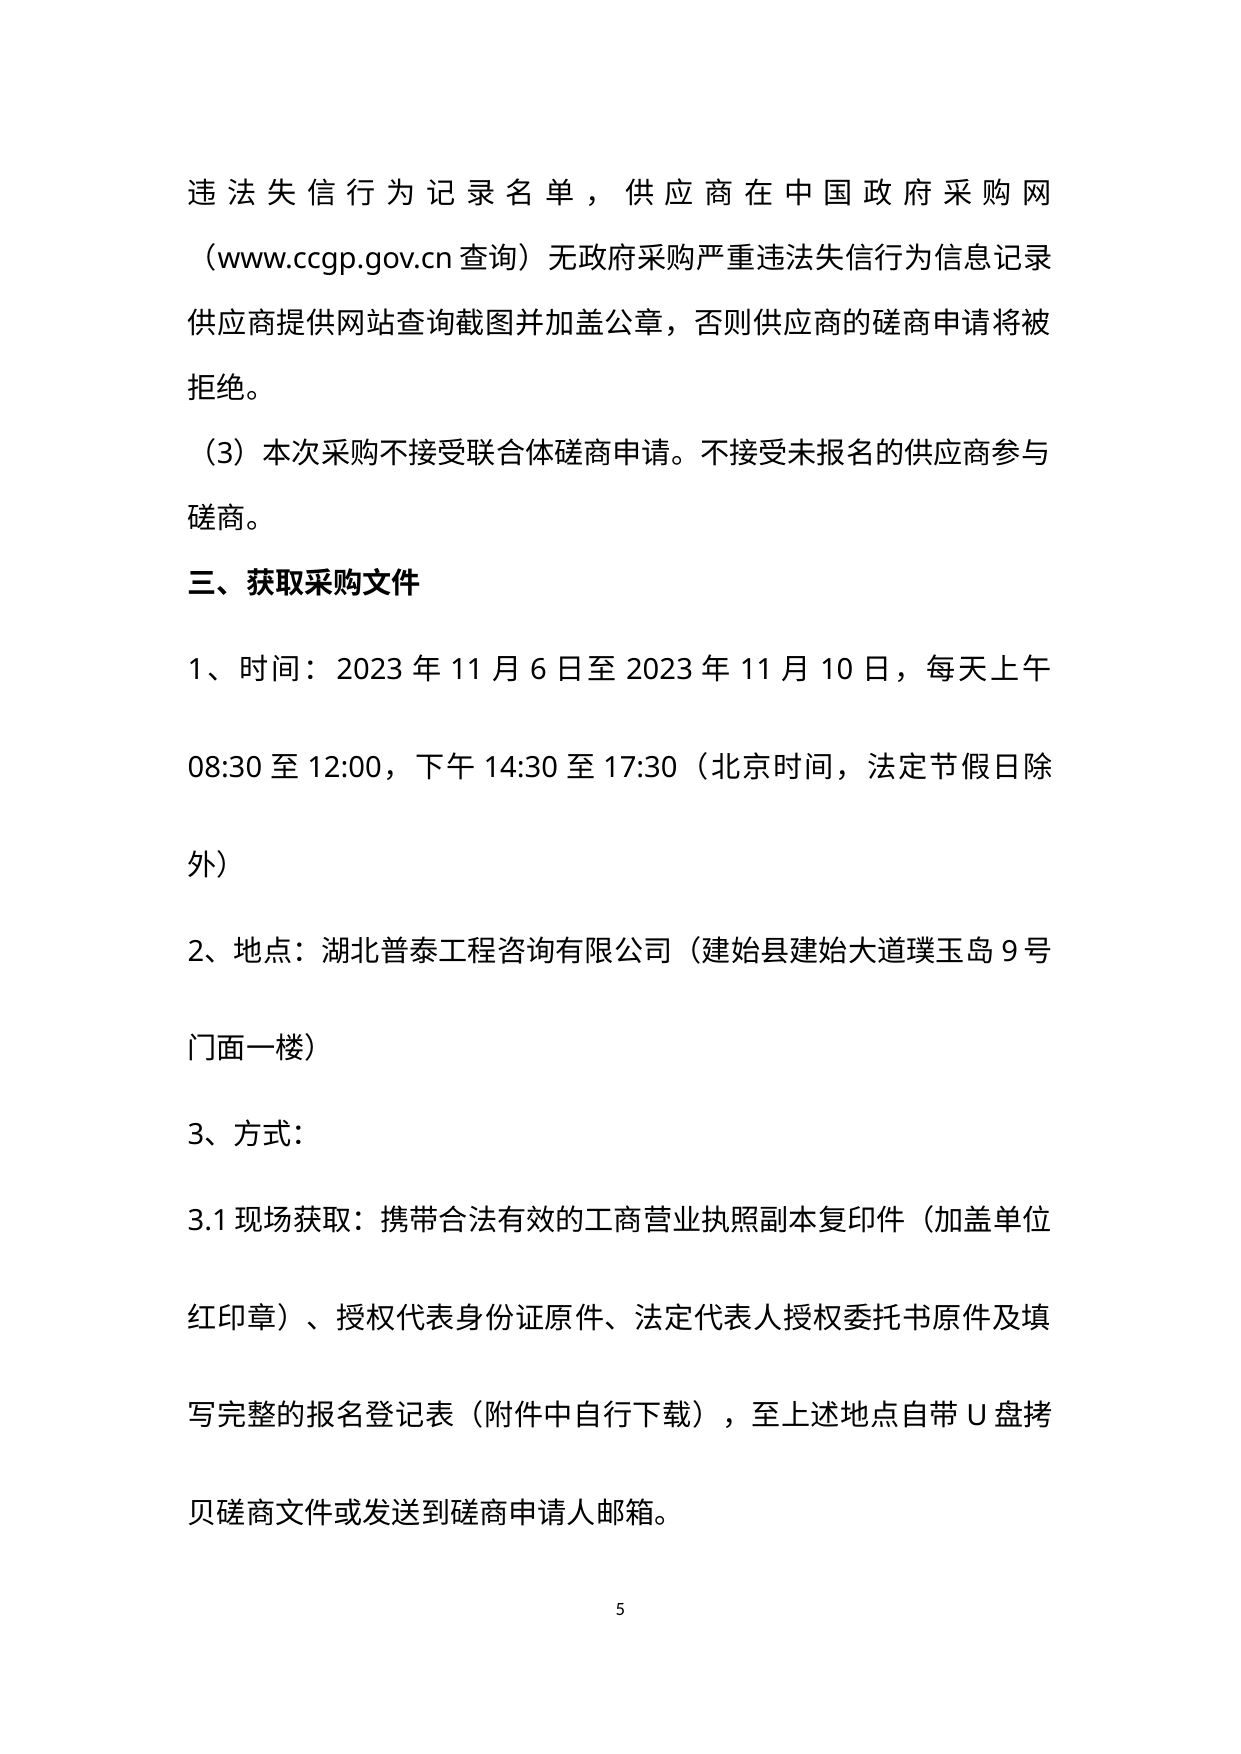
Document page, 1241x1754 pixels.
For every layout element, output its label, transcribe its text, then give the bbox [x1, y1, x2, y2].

text 3、方式： [187, 1099, 1053, 1164]
text 2、地点：湖北普泰工程咨询有限公司（建始县建始大道璞玉岛9号门面一楼） [187, 916, 1053, 1078]
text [187, 158, 1053, 548]
text 三、获取采购文件 [187, 548, 1053, 613]
text 3.1现场获取：携带合法有效的工商营业执照副本复印件（加盖单位红印章）、授权代表身份证原件、法定代表人授权委托书原件及填写完整的报名登记表（附件中自行下载），至上述地点自带U盘拷贝磋商文件或发送到磋商申请人邮箱。 [187, 1186, 1053, 1543]
text 1、时间：2023年11月6日至2023年11月10日，每天上午08:30至12:00，下午14:30至17:30（北京时间，法定节假日除外） [187, 635, 1053, 895]
